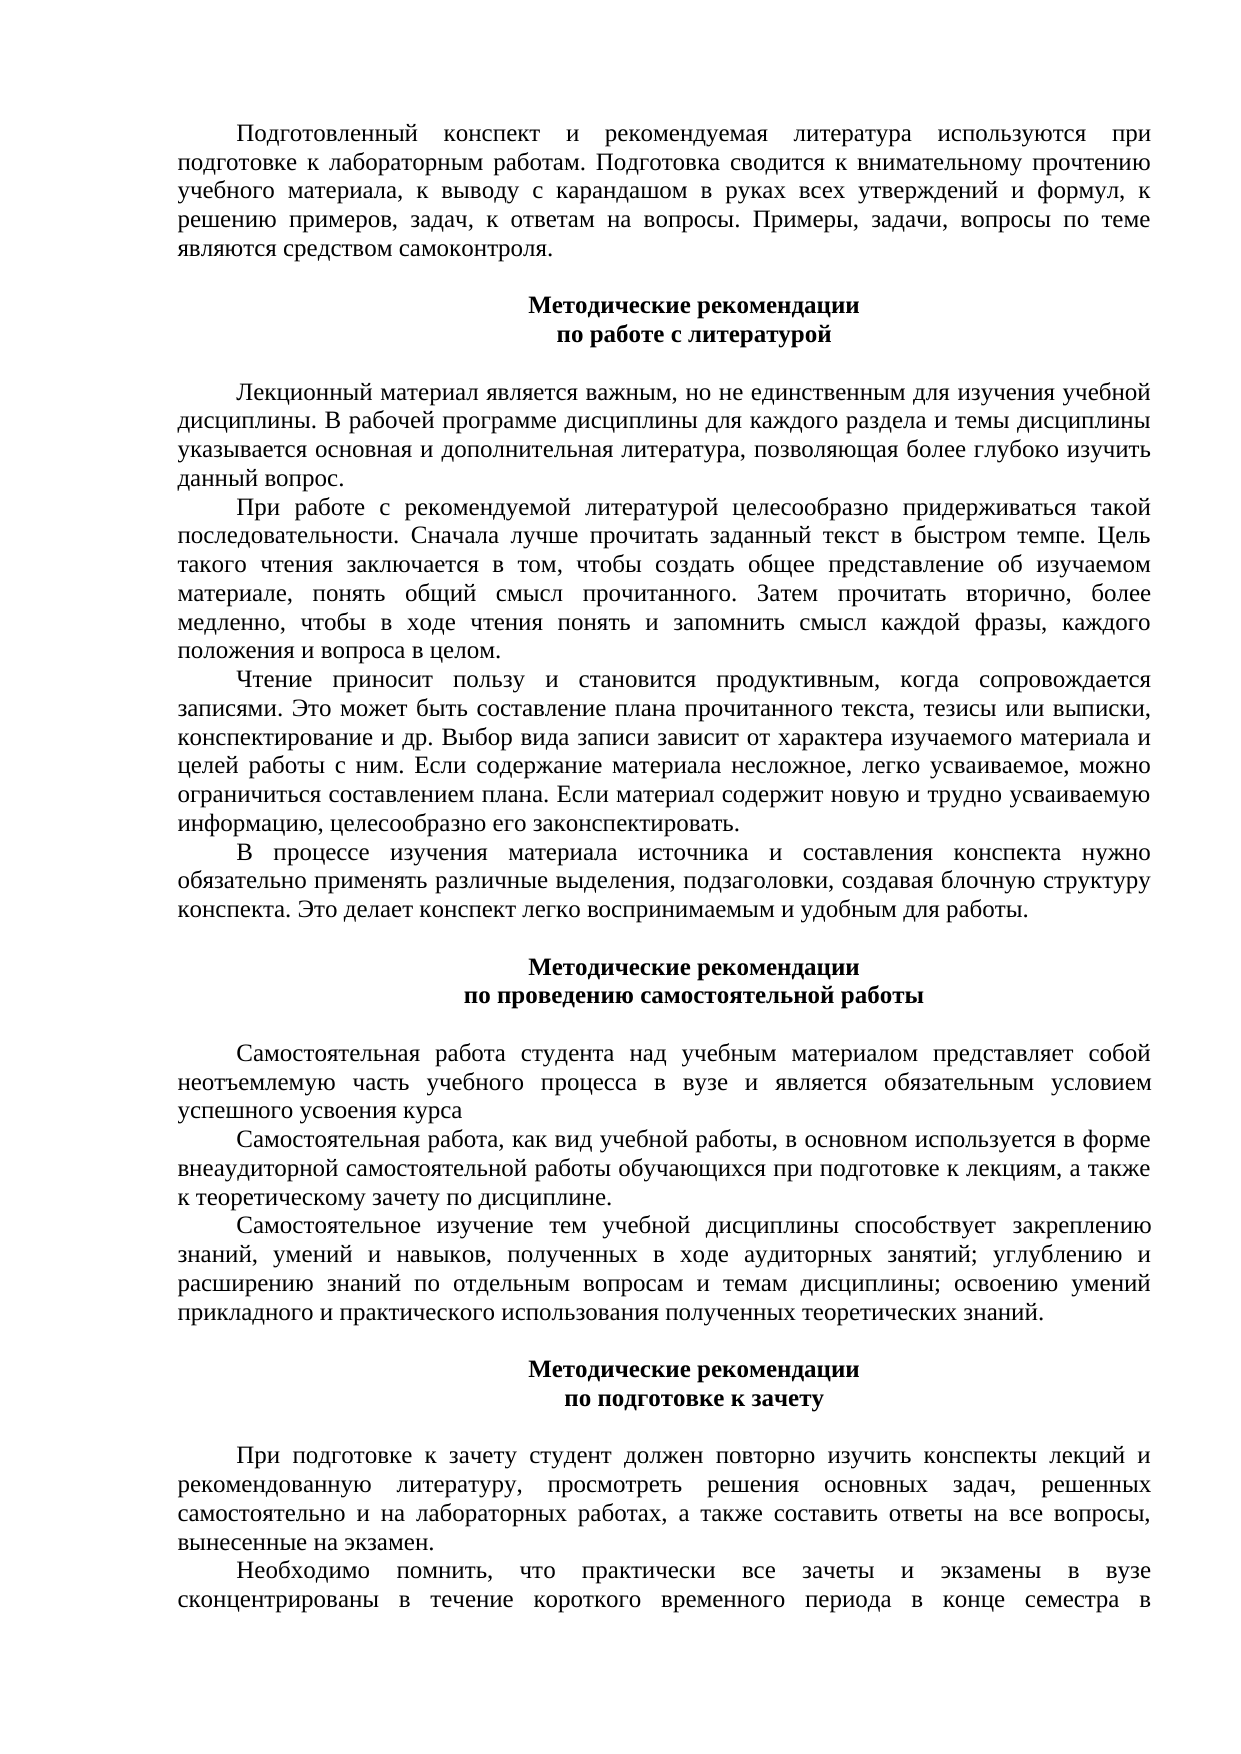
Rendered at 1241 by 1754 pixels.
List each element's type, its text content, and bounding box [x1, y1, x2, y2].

text по работе с литературой [177, 319, 1152, 348]
list Самостоятельное изучение тем учебной дисциплины способствует закреплению знаний, умений и навыков, полученных в ходе аудиторных занятий; углублению и расширению знаний по отдельным вопросам и темам дисциплины; освоению умений прикладного и практического использования полученных теоретических знаний. [177, 1211, 1152, 1326]
text Подготовленный конспект и рекомендуемая литература используются при подготовке к лабораторным работам. Подготовка сводится к внимательному прочтению учебного материала, к выводу с карандашом в руках всех утверждений и формул, к решению примеров, задач, к ответам на вопросы. Примеры, задачи, вопросы по теме являются средством самоконтроля. [177, 118, 1152, 262]
text Методические рекомендации [177, 291, 1152, 319]
text Лекционный материал является важным, но не единственным для изучения учебной дисциплины. В рабочей программе дисциплины для каждого раздела и темы дисциплины указывается основная и дополнительная литература, позволяющая более глубоко изучить данный вопрос. [177, 377, 1152, 492]
text Методические рекомендации [177, 952, 1152, 981]
text В процессе изучения материала источника и составления конспекта нужно обязательно применять различные выделения, подзаголовки, создавая блочную структуру конспекта. Это делает конспект легко воспринимаемым и удобным для работы. [177, 837, 1152, 923]
text по подготовке к зачету [177, 1383, 1152, 1412]
text При работе с рекомендуемой литературой целесообразно придерживаться такой последовательности. Сначала лучше прочитать заданный текст в быстром темпе. Цель такого чтения заключается в том, чтобы создать общее представление об изучаемом материале, понять общий смысл прочитанного. Затем прочитать вторично, более медленно, чтобы в ходе чтения понять и запомнить смысл каждой фразы, каждого положения и вопроса в целом. [177, 492, 1152, 664]
text Чтение приносит пользу и становится продуктивным, когда сопровождается записями. Это может быть составление плана прочитанного текста, тезисы или выписки, конспектирование и др. Выбор вида записи зависит от характера изучаемого материала и целей работы с ним. Если содержание материала несложное, легко усваиваемое, можно ограничиться составлением плана. Если материал содержит новую и трудно усваиваемую информацию, целесообразно его законспектировать. [177, 664, 1152, 837]
text Самостоятельная работа, как вид учебной работы, в основном используется в форме внеаудиторной самостоятельной работы обучающихся при подготовке к лекциям, а также к теоретическому зачету по дисциплине. [177, 1124, 1152, 1211]
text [177, 1556, 1152, 1613]
text Самостоятельная работа студента над учебным материалом представляет собой неотъемлемую часть учебного процесса в вузе и является обязательным условием успешного усвоения курса [177, 1038, 1152, 1124]
text по проведению самостоятельной работы [177, 981, 1152, 1009]
text Методические рекомендации [177, 1354, 1152, 1383]
text При подготовке к зачету студент должен повторно изучить конспекты лекций и рекомендованную литературу, просмотреть решения основных задач, решенных самостоятельно и на лабораторных работах, а также составить ответы на все вопросы, вынесенные на экзамен. [177, 1441, 1152, 1556]
